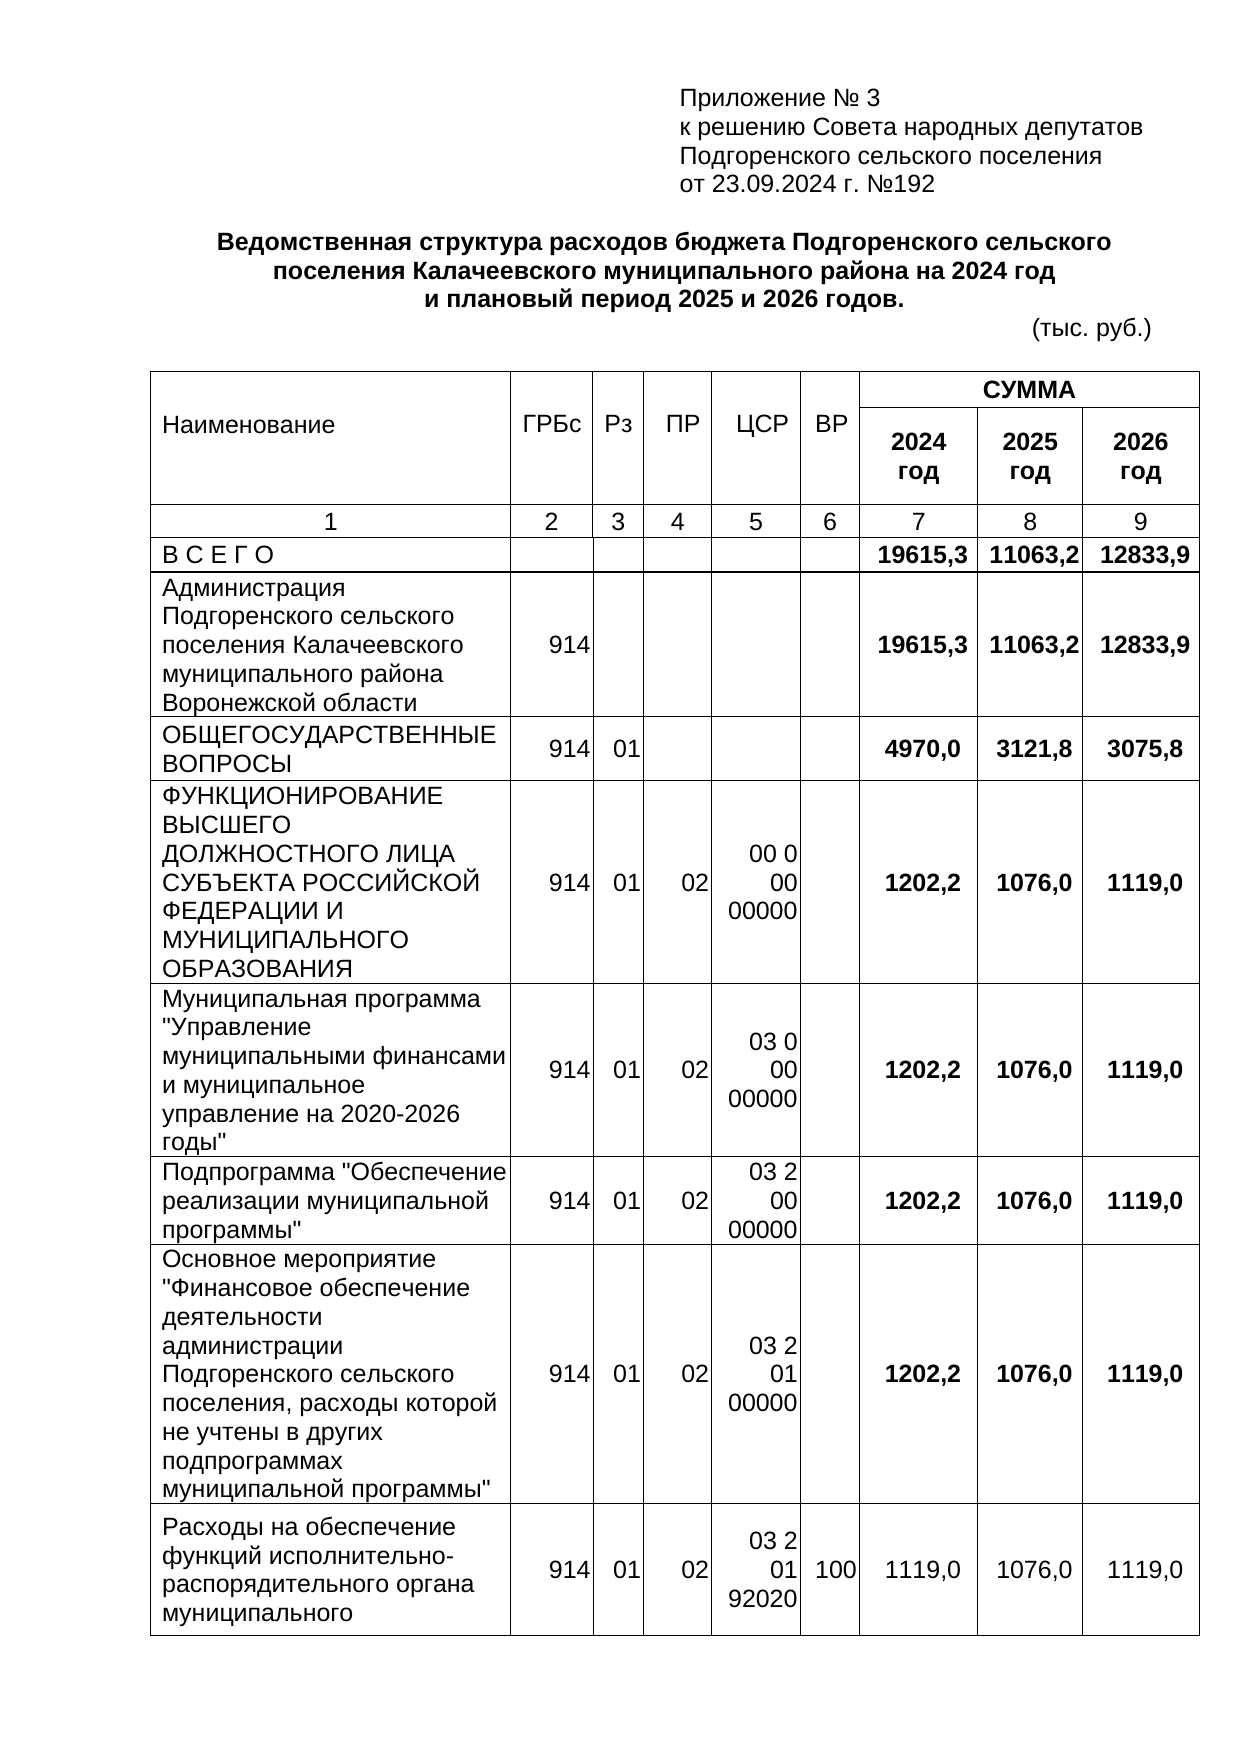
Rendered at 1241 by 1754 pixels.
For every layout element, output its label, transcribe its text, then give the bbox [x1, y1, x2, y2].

table_cell 11063,2 [978, 573, 1082, 716]
text к решению Совета народных депутатов [177, 112, 1152, 141]
table_cell 914 [511, 573, 593, 716]
table_cell 1202,2 [860, 984, 977, 1156]
table_cell [712, 573, 800, 716]
text и плановый период 2025 и 2026 годов. [177, 284, 1152, 313]
table_header ПР [644, 372, 711, 504]
table_cell 1076,0 [978, 781, 1082, 983]
table_cell 02 [644, 781, 711, 983]
table_cell 00 0 00 00000 [712, 781, 800, 983]
table_cell 1202,2 [860, 1245, 977, 1503]
table_cell 1119,0 [860, 1504, 977, 1635]
table_cell 1119,0 [1083, 781, 1199, 983]
table_cell 914 [511, 1504, 593, 1635]
table_cell 3121,8 [978, 717, 1082, 780]
table_cell 1202,2 [860, 1157, 977, 1243]
table_cell 1 [151, 505, 510, 537]
table_cell ОБЩЕГОСУДАРСТВЕННЫЕ ВОПРОСЫ [151, 717, 510, 780]
table_cell 01 [594, 717, 643, 780]
table_cell 1119,0 [1083, 984, 1199, 1156]
table_header ЦСР [712, 372, 800, 504]
table_cell [801, 573, 859, 716]
table_cell 03 2 01 00000 [712, 1245, 800, 1503]
table_header ГРБс [511, 372, 592, 504]
table_cell 2024 год [860, 408, 977, 504]
table_cell 3 [593, 505, 643, 537]
table_cell 6 [801, 505, 859, 537]
table_cell [712, 538, 800, 571]
table_cell [644, 538, 711, 571]
table_cell 3075,8 [1083, 717, 1199, 780]
text Ведомственная структура расходов бюджета Подгоренского сельского поселения Калачеевского муниципального района на 2024 год [177, 227, 1152, 284]
text от 23.09.2024 г. №192 [177, 169, 1152, 198]
table_cell [801, 538, 859, 571]
table_cell [801, 1157, 859, 1243]
table_header СУММА [860, 372, 1199, 407]
table_cell 19615,3 [860, 573, 977, 716]
table_cell 03 2 01 92020 [712, 1504, 800, 1635]
table_header ВР [801, 372, 859, 504]
table_cell [644, 573, 711, 716]
table_cell В С Е Г О [151, 538, 510, 571]
table_cell 914 [511, 984, 593, 1156]
table_cell 1076,0 [978, 984, 1082, 1156]
table_cell Администрация Подгоренского сельского поселения Калачеевского муниципального района Воронежской области [151, 573, 510, 716]
table_cell 914 [511, 717, 593, 780]
table_cell [511, 538, 593, 571]
table_cell [594, 573, 643, 716]
table_cell 100 [801, 1504, 859, 1635]
table_header Рз [593, 372, 643, 504]
table_cell 12833,9 [1083, 538, 1199, 571]
table_cell [594, 538, 643, 571]
table_cell 01 [594, 1504, 643, 1635]
table_cell 01 [594, 1157, 643, 1243]
table_cell 19615,3 [860, 538, 977, 571]
table_cell 03 0 00 00000 [712, 984, 800, 1156]
table_cell [712, 717, 800, 780]
table_cell Муниципальная программа "Управление муниципальными финансами и муниципальное управление на 2020-2026 годы" [151, 984, 510, 1156]
table_cell 12833,9 [1083, 573, 1199, 716]
text Подгоренского сельского поселения [177, 141, 1152, 169]
table_cell 01 [594, 1245, 643, 1503]
table_cell 02 [644, 1504, 711, 1635]
table_cell 1076,0 [978, 1504, 1082, 1635]
table_cell 1119,0 [1083, 1504, 1199, 1635]
table_cell 2025 год [978, 408, 1082, 504]
table_cell [644, 717, 711, 780]
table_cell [151, 1504, 510, 1635]
table_cell [801, 781, 859, 983]
text (тыс. руб.) [177, 313, 1152, 342]
table_cell 1202,2 [860, 781, 977, 983]
table_cell 1119,0 [1083, 1245, 1199, 1503]
table_cell 02 [644, 1157, 711, 1243]
table_cell ФУНКЦИОНИРОВАНИЕ ВЫСШЕГО ДОЛЖНОСТНОГО ЛИЦА СУБЪЕКТА РОССИЙСКОЙ ФЕДЕРАЦИИ И МУНИЦИПАЛЬНОГО ОБРАЗОВАНИЯ [151, 781, 510, 983]
table_cell 11063,2 [978, 538, 1082, 571]
table_cell 01 [594, 781, 643, 983]
table_cell [801, 1245, 859, 1503]
table_cell Подпрограмма "Обеспечение реализации муниципальной программы" [151, 1157, 510, 1243]
table_cell 4 [644, 505, 711, 537]
table_cell 1076,0 [978, 1245, 1082, 1503]
table_cell [801, 984, 859, 1156]
table_cell 4970,0 [860, 717, 977, 780]
table_cell [801, 717, 859, 780]
table_cell 02 [644, 1245, 711, 1503]
table_cell 02 [644, 984, 711, 1156]
text Приложение № 3 [177, 83, 1152, 112]
table_cell 7 [860, 505, 977, 537]
table_cell 2 [511, 505, 592, 537]
table_cell 01 [594, 984, 643, 1156]
table_cell 8 [978, 505, 1082, 537]
table_cell 1119,0 [1083, 1157, 1199, 1243]
table_cell 5 [712, 505, 800, 537]
table_cell 914 [511, 1245, 593, 1503]
table_cell 03 2 00 00000 [712, 1157, 800, 1243]
table_cell 914 [511, 1157, 593, 1243]
table_cell 2026 год [1083, 408, 1199, 504]
table_cell Основное мероприятие "Финансовое обеспечение деятельности администрации Подгоренского сельского поселения, расходы которой не учтены в других подпрограммах муниципальной программы" [151, 1245, 510, 1503]
table_cell 914 [511, 781, 593, 983]
table_cell 9 [1083, 505, 1199, 537]
table_header Наименование [151, 372, 510, 504]
table_cell 1076,0 [978, 1157, 1082, 1243]
